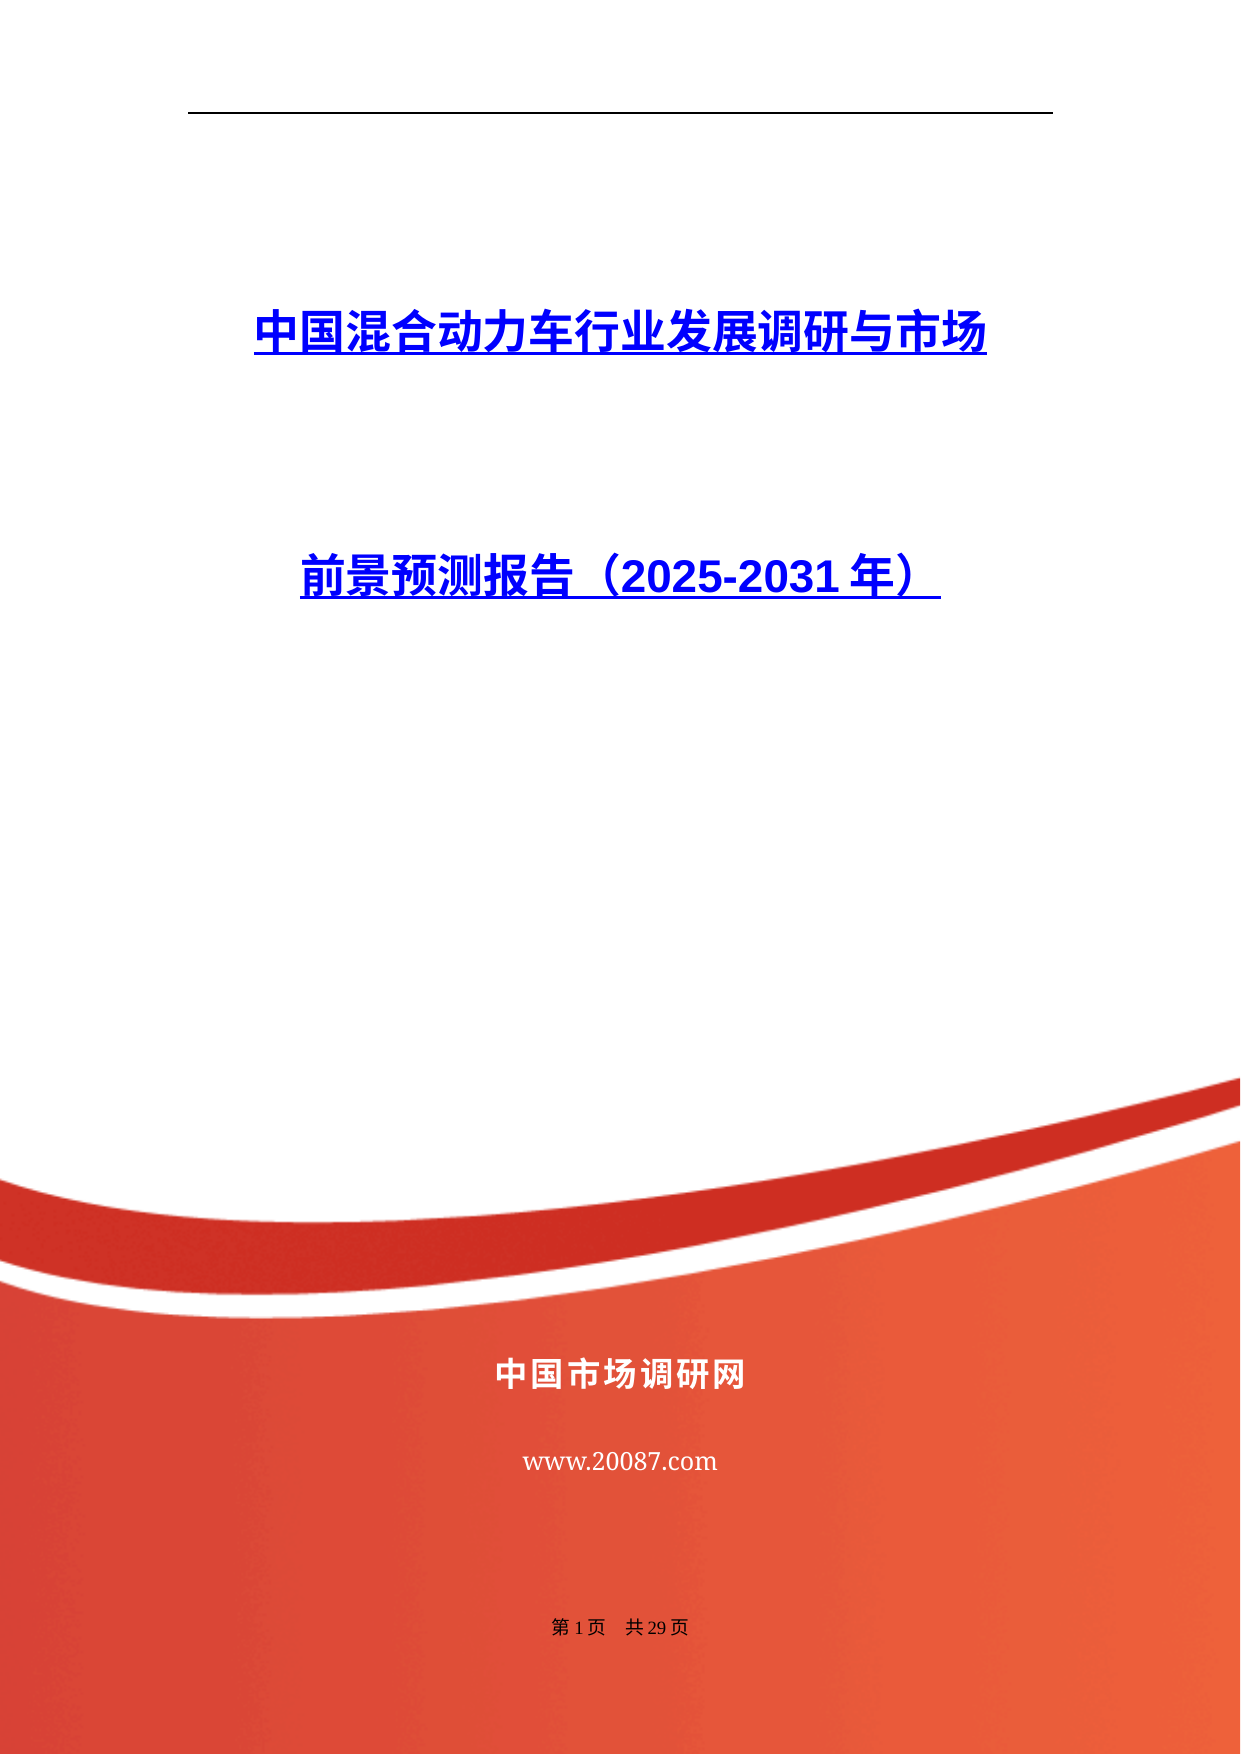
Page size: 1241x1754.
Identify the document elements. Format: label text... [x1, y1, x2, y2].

picture [0, 1006, 1241, 1754]
subtitle 中国市场调研网 [187, 1339, 1053, 1404]
text www.20087.com [187, 1428, 1053, 1493]
table_header 中国混合动力车行业发展调研与市场前景预测报告（2025-2031年） [188, 207, 1053, 773]
